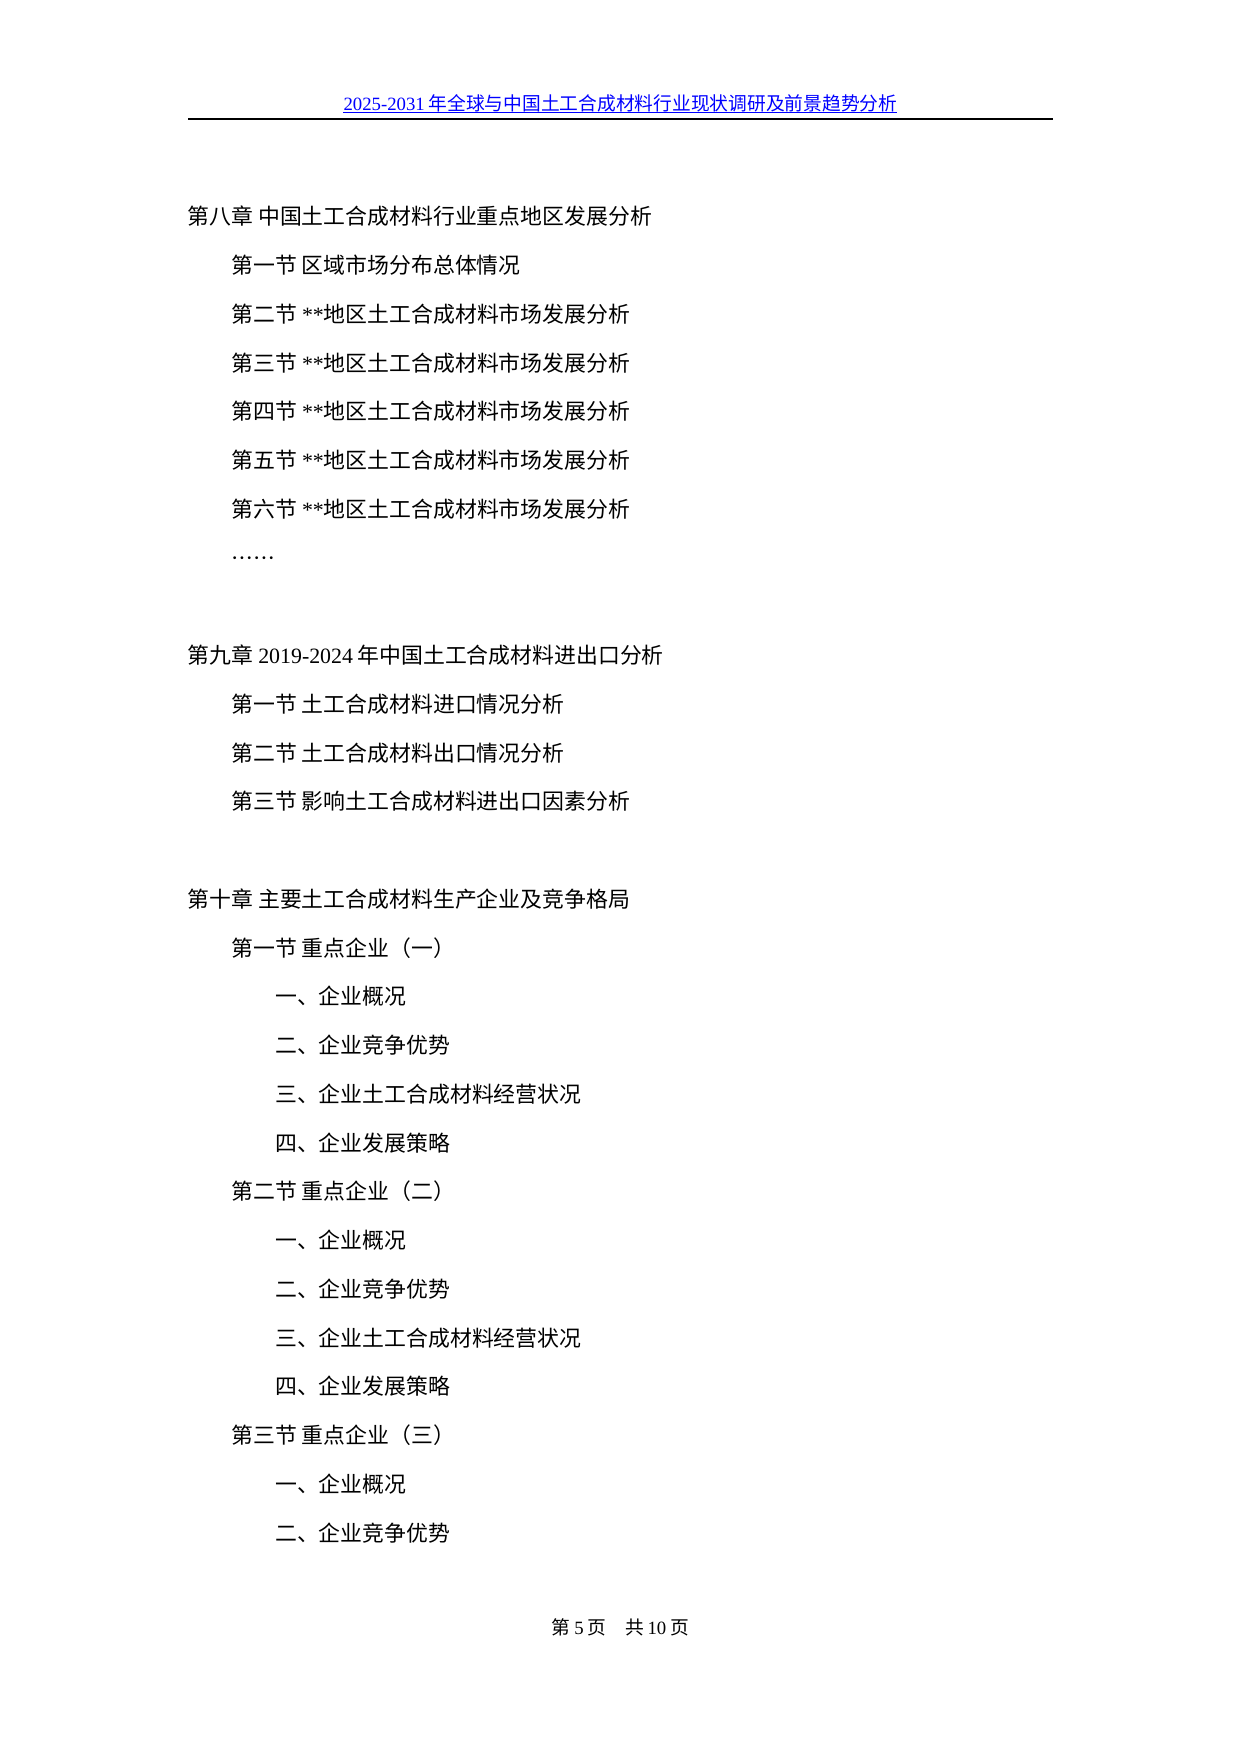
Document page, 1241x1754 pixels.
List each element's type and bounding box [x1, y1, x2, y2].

text [187, 150, 1053, 1548]
